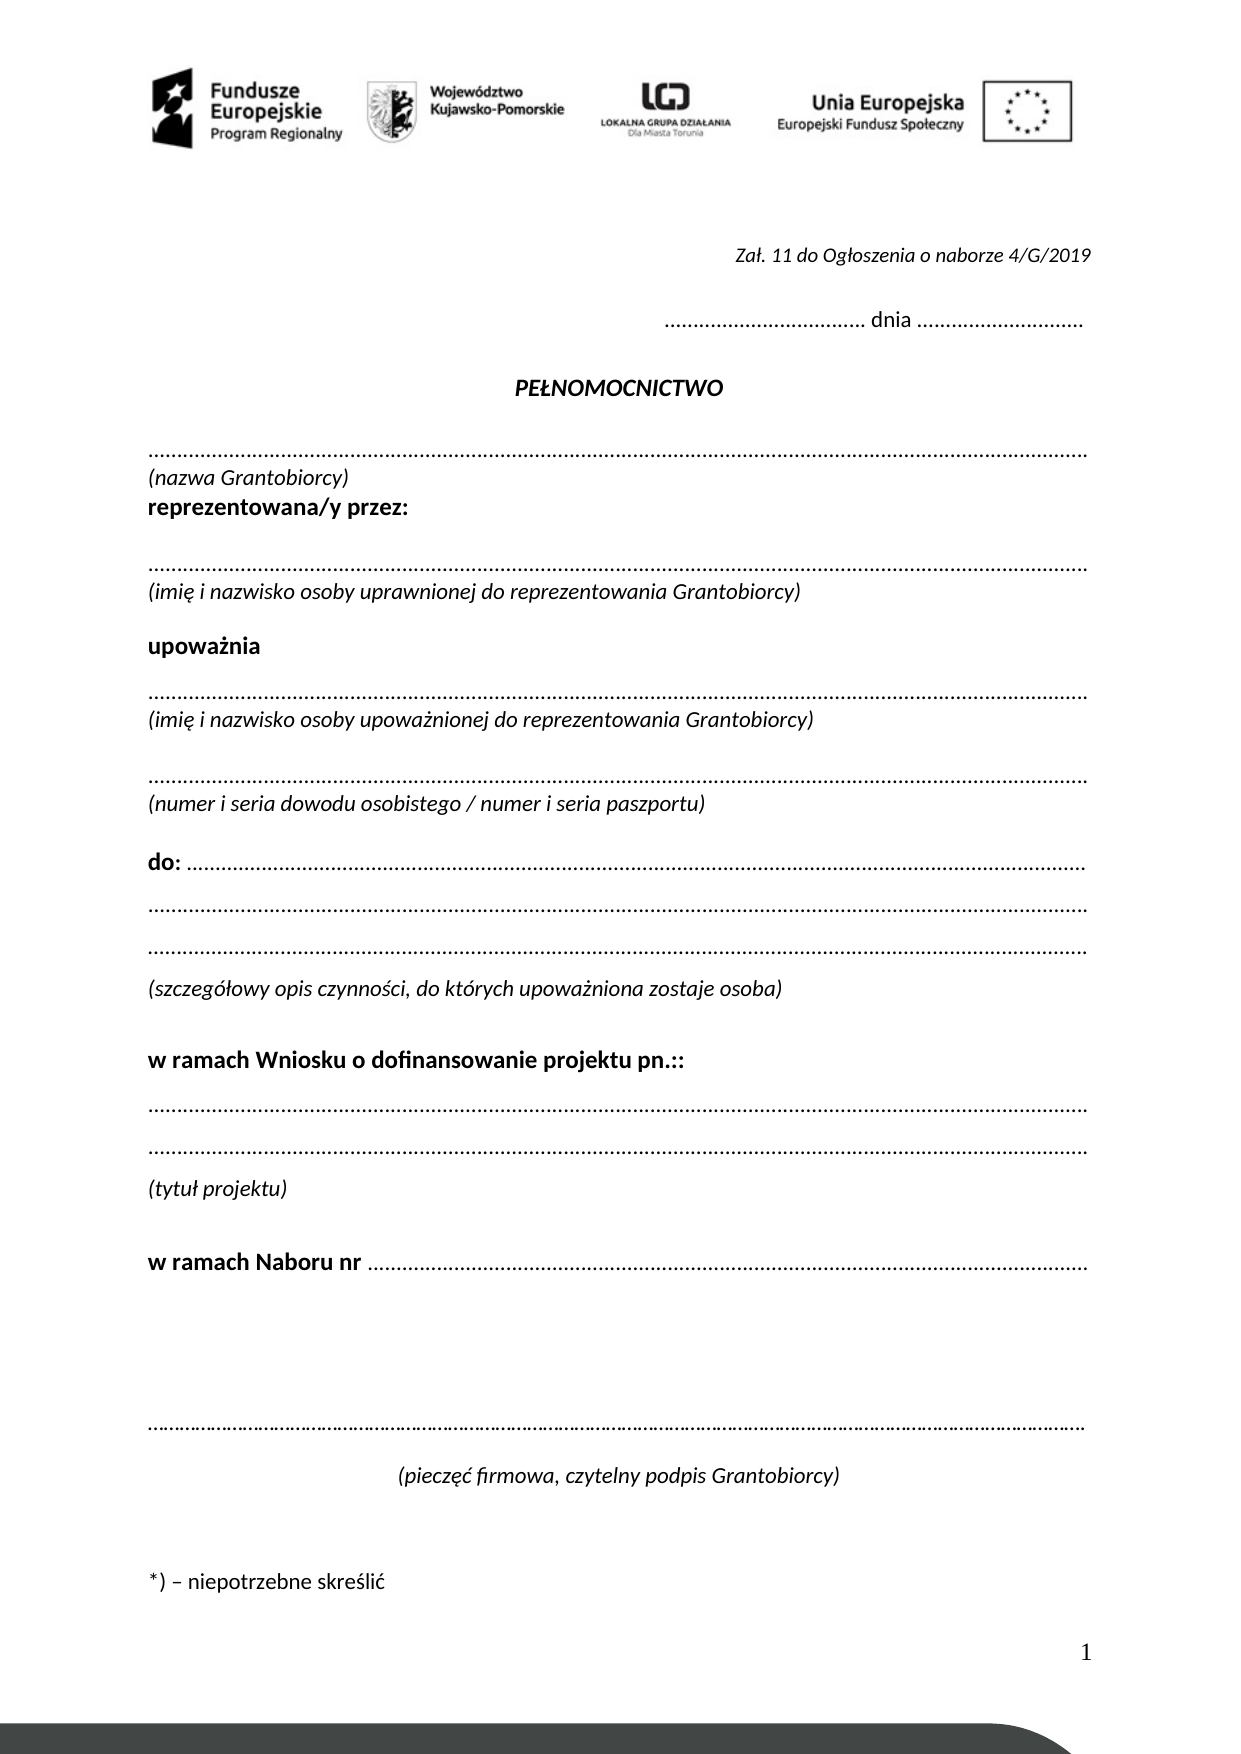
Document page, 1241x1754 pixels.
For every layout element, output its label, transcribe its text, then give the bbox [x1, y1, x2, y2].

text upoważnia [148, 630, 1093, 661]
text w ramach Wniosku o dofinansowanie projektu pn.:: [148, 1044, 1093, 1074]
text ................................... dnia ............................. [590, 305, 1093, 333]
text ................................................................................................................................................................... ................................................................................................................................................................... (tytuł projektu) [148, 1090, 1093, 1202]
text (pieczęć firmowa, czytelny podpis Grantobiorcy) [148, 1461, 1093, 1489]
picture [147, 65, 1092, 162]
text reprezentowana/y przez: [148, 491, 1093, 521]
text ................................................................................................................................................................... [148, 435, 1093, 463]
text do: ............................................................................................................................................................ ................................................................................................................................................................... ................................................................................................................................................................... [148, 846, 1093, 960]
text (imię i nazwisko osoby uprawnionej do reprezentowania Grantobiorcy) [148, 577, 1093, 605]
text PEŁNOMOCNICTWO [148, 372, 1093, 403]
text *) – niepotrzebne skreślić [148, 1567, 1093, 1595]
text (nazwa Grantobiorcy) [148, 463, 1093, 491]
text Zał. 11 do Ogłoszenia o naborze 4/G/2019 [590, 242, 1093, 268]
text ................................................................................................................................................................... [148, 677, 1093, 706]
text ................................................................................................................................................................... [148, 762, 1093, 789]
text (imię i nazwisko osoby upoważnionej do reprezentowania Grantobiorcy) [148, 706, 1093, 733]
text w ramach Naboru nr ............................................................................................................................. [148, 1246, 1093, 1277]
text (numer i seria dowodu osobistego / numer i seria paszportu) [148, 789, 1093, 818]
text (szczegółowy opis czynności, do których upoważniona zostaje osoba) [148, 974, 1093, 1002]
text ................................................................................................................................................................... [148, 549, 1093, 577]
text ……………………………………………………………………………………………………………………………………………………………. [148, 1408, 1093, 1436]
